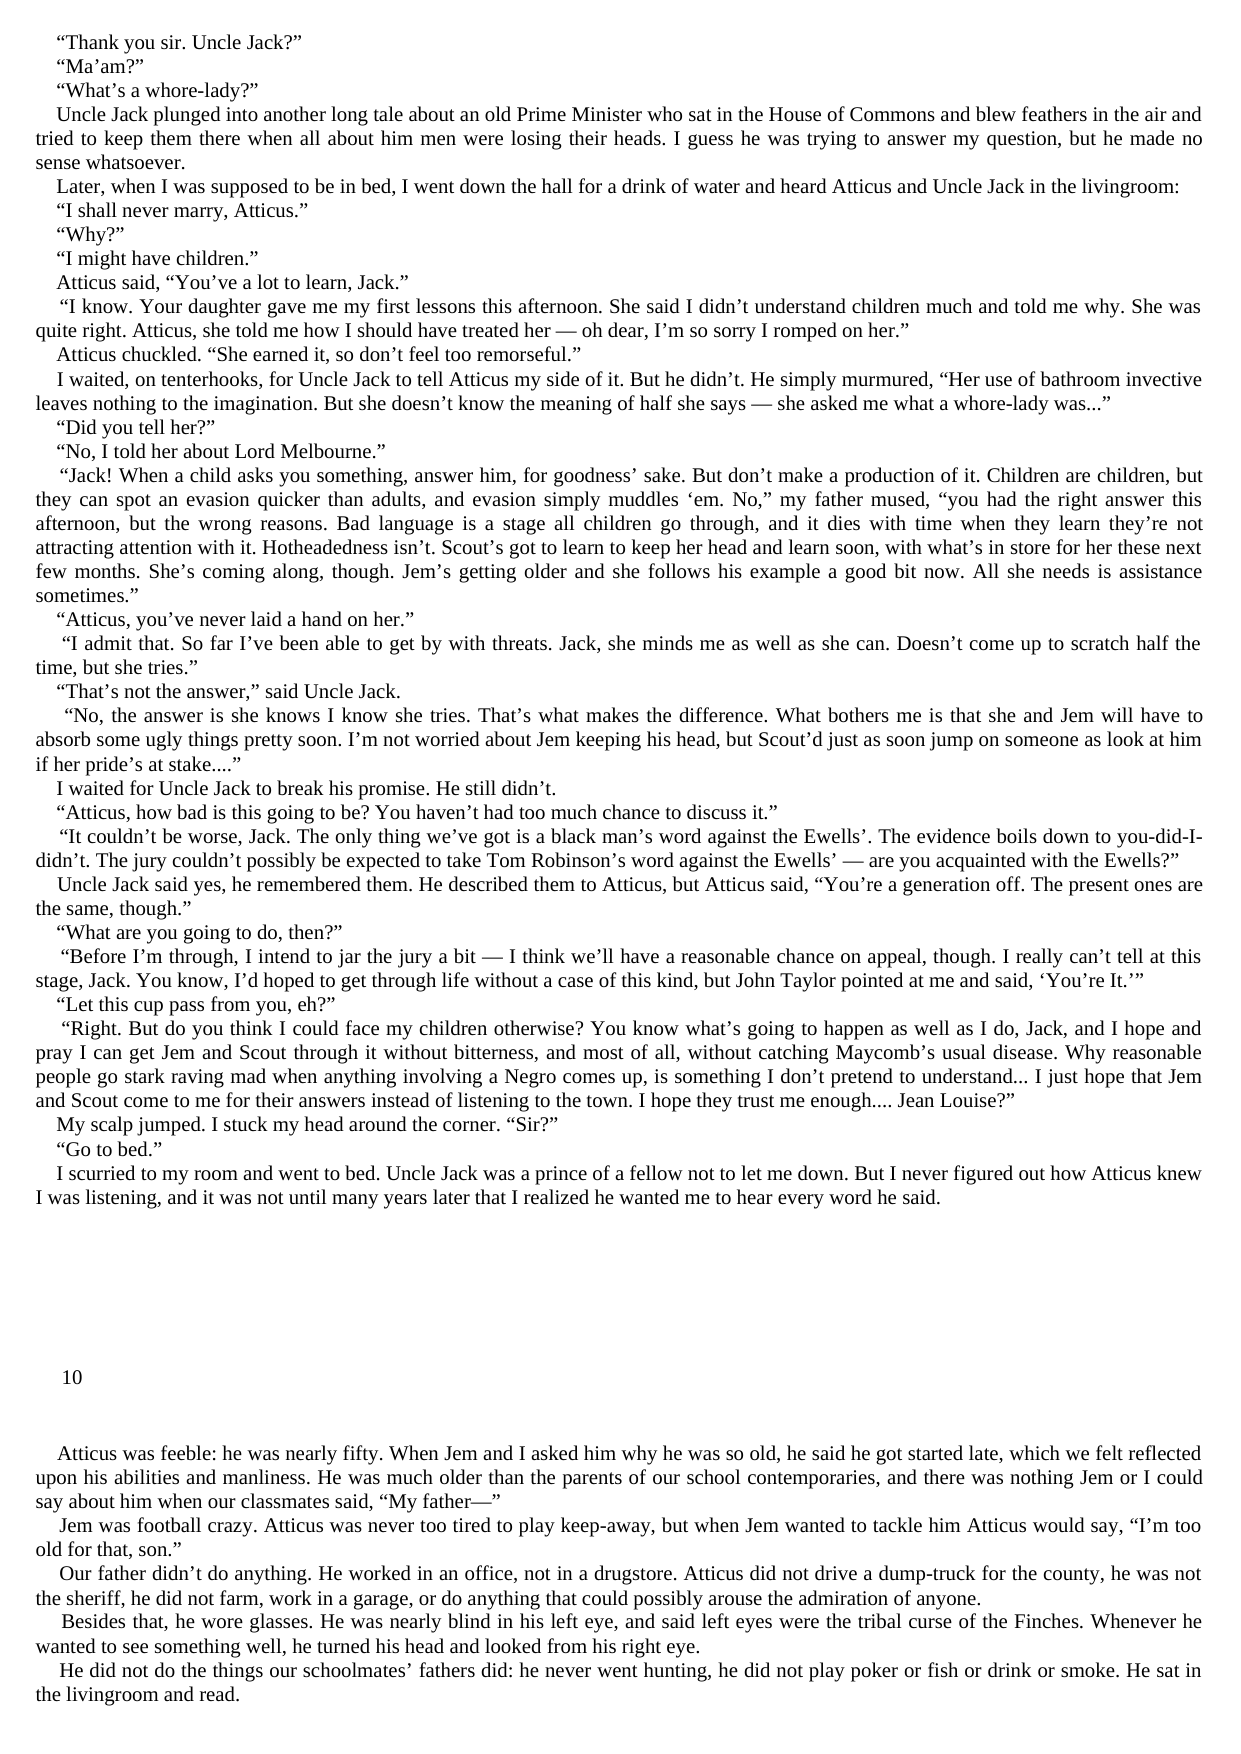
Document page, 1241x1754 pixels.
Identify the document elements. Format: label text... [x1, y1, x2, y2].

text “That’s not the answer,” said Uncle Jack. [35, 679, 1205, 703]
text My scalp jumped. I stuck my head around the corner. “Sir?” [35, 1112, 1205, 1136]
text “I admit that. So far I’ve been able to get by with threats. Jack, she minds me as well as she can. Doesn’t come up to scratch half the time, but she tries.” [35, 631, 1205, 679]
text “Let this cup pass from you, eh?” [35, 992, 1205, 1016]
text “Why?” [35, 222, 1205, 246]
text Uncle Jack plunged into another long tale about an old Prime Minister who sat in the House of Commons and blew feathers in the air and tried to keep them there when all about him men were losing their heads. I guess he was trying to answer my question, but he made no sense whatsoever. [35, 102, 1205, 174]
text “No, I told her about Lord Melbourne.” [35, 439, 1205, 463]
text “Ma’am?” [35, 54, 1205, 78]
text “Did you tell her?” [35, 414, 1205, 439]
text “What are you going to do, then?” [35, 920, 1205, 944]
text “Atticus, you’ve never laid a hand on her.” [35, 607, 1205, 631]
text Atticus chuckled. “She earned it, so don’t feel too remorseful.” [35, 342, 1205, 366]
text “Right. But do you think I could face my children otherwise? You know what’s going to happen as well as I do, Jack, and I hope and pray I can get Jem and Scout through it without bitterness, and most of all, without catching Maycomb’s usual disease. Why reasonable people go stark raving mad when anything involving a Negro comes up, is something I don’t pretend to understand... I just hope that Jem and Scout come to me for their answers instead of listening to the town. I hope they trust me enough.... Jean Louise?” [35, 1016, 1205, 1112]
text I waited for Uncle Jack to break his promise. He still didn’t. [35, 776, 1205, 799]
text He did not do the things our schoolmates’ fathers did: he never went hunting, he did not play poker or fish or drink or smoke. He sat in the livingroom and read. [35, 1658, 1205, 1706]
text Atticus was feeble: he was nearly fifty. When Jem and I asked him why he was so old, he said he got started late, which we felt reflected upon his abilities and manliness. He was much older than the parents of our school contemporaries, and there was nothing Jem or I could say about him when our classmates said, “My father—” [35, 1441, 1205, 1513]
text “Before I’m through, I intend to jar the jury a bit — I think we’ll have a reasonable chance on appeal, though. I really can’t tell at this stage, Jack. You know, I’d hoped to get through life without a case of this kind, but John Taylor pointed at me and said, ‘You’re It.’” [35, 944, 1205, 992]
text “It couldn’t be worse, Jack. The only thing we’ve got is a black man’s word against the Ewells’. The evidence boils down to you-did-I-didn’t. The jury couldn’t possibly be expected to take Tom Robinson’s word against the Ewells’ — are you acquainted with the Ewells?” [35, 824, 1205, 872]
text “No, the answer is she knows I know she tries. That’s what makes the difference. What bothers me is that she and Jem will have to absorb some ugly things pretty soon. I’m not worried about Jem keeping his head, but Scout’d just as soon jump on someone as look at him if her pride’s at stake....” [35, 703, 1205, 776]
text “Atticus, how bad is this going to be? You haven’t had too much chance to discuss it.” [35, 799, 1205, 824]
text Jem was football crazy. Atticus was never too tired to play keep-away, but when Jem wanted to tackle him Atticus would say, “I’m too old for that, son.” [35, 1513, 1205, 1561]
text Atticus said, “You’ve a lot to learn, Jack.” [35, 270, 1205, 294]
text Uncle Jack said yes, he remembered them. He described them to Atticus, but Atticus said, “You’re a generation off. The present ones are the same, though.” [35, 872, 1205, 920]
text Our father didn’t do anything. He worked in an office, not in a drugstore. Atticus did not drive a dump-truck for the county, he was not the sheriff, he did not farm, work in a garage, or do anything that could possibly arouse the admiration of anyone. [35, 1561, 1205, 1609]
text “I might have children.” [35, 246, 1205, 270]
text “Go to bed.” [35, 1136, 1205, 1161]
text Besides that, he wore glasses. He was nearly blind in his left eye, and said left eyes were the tribal curse of the Finches. Whenever he wanted to see something well, he turned his head and looked from his right eye. [35, 1609, 1205, 1658]
text “Thank you sir. Uncle Jack?” [35, 29, 1205, 54]
text I scurried to my room and went to bed. Uncle Jack was a prince of a fellow not to let me down. But I never figured out how Atticus knew I was listening, and it was not until many years later that I realized he wanted me to hear every word he said. [35, 1161, 1205, 1209]
text “I know. Your daughter gave me my first lessons this afternoon. She said I didn’t understand children much and told me why. She was quite right. Atticus, she told me how I should have treated her — oh dear, I’m so sorry I romped on her.” [35, 294, 1205, 342]
text “Jack! When a child asks you something, answer him, for goodness’ sake. But don’t make a production of it. Children are children, but they can spot an evasion quicker than adults, and evasion simply muddles ‘em. No,” my father mused, “you had the right answer this afternoon, but the wrong reasons. Bad language is a stage all children go through, and it dies with time when they learn they’re not attracting attention with it. Hotheadedness isn’t. Scout’s got to learn to keep her head and learn soon, with what’s in store for her these next few months. She’s coming along, though. Jem’s getting older and she follows his example a good bit now. All she needs is assistance sometimes.” [35, 463, 1205, 607]
text Later, when I was supposed to be in bed, I went down the hall for a drink of water and heard Atticus and Uncle Jack in the livingroom: [35, 174, 1205, 198]
text 10 [35, 1365, 1205, 1389]
text “What’s a whore-lady?” [35, 78, 1205, 102]
text “I shall never marry, Atticus.” [35, 198, 1205, 222]
text I waited, on tenterhooks, for Uncle Jack to tell Atticus my side of it. But he didn’t. He simply murmured, “Her use of bathroom invective leaves nothing to the imagination. But she doesn’t know the meaning of half she says — she asked me what a whore-lady was...” [35, 366, 1205, 414]
